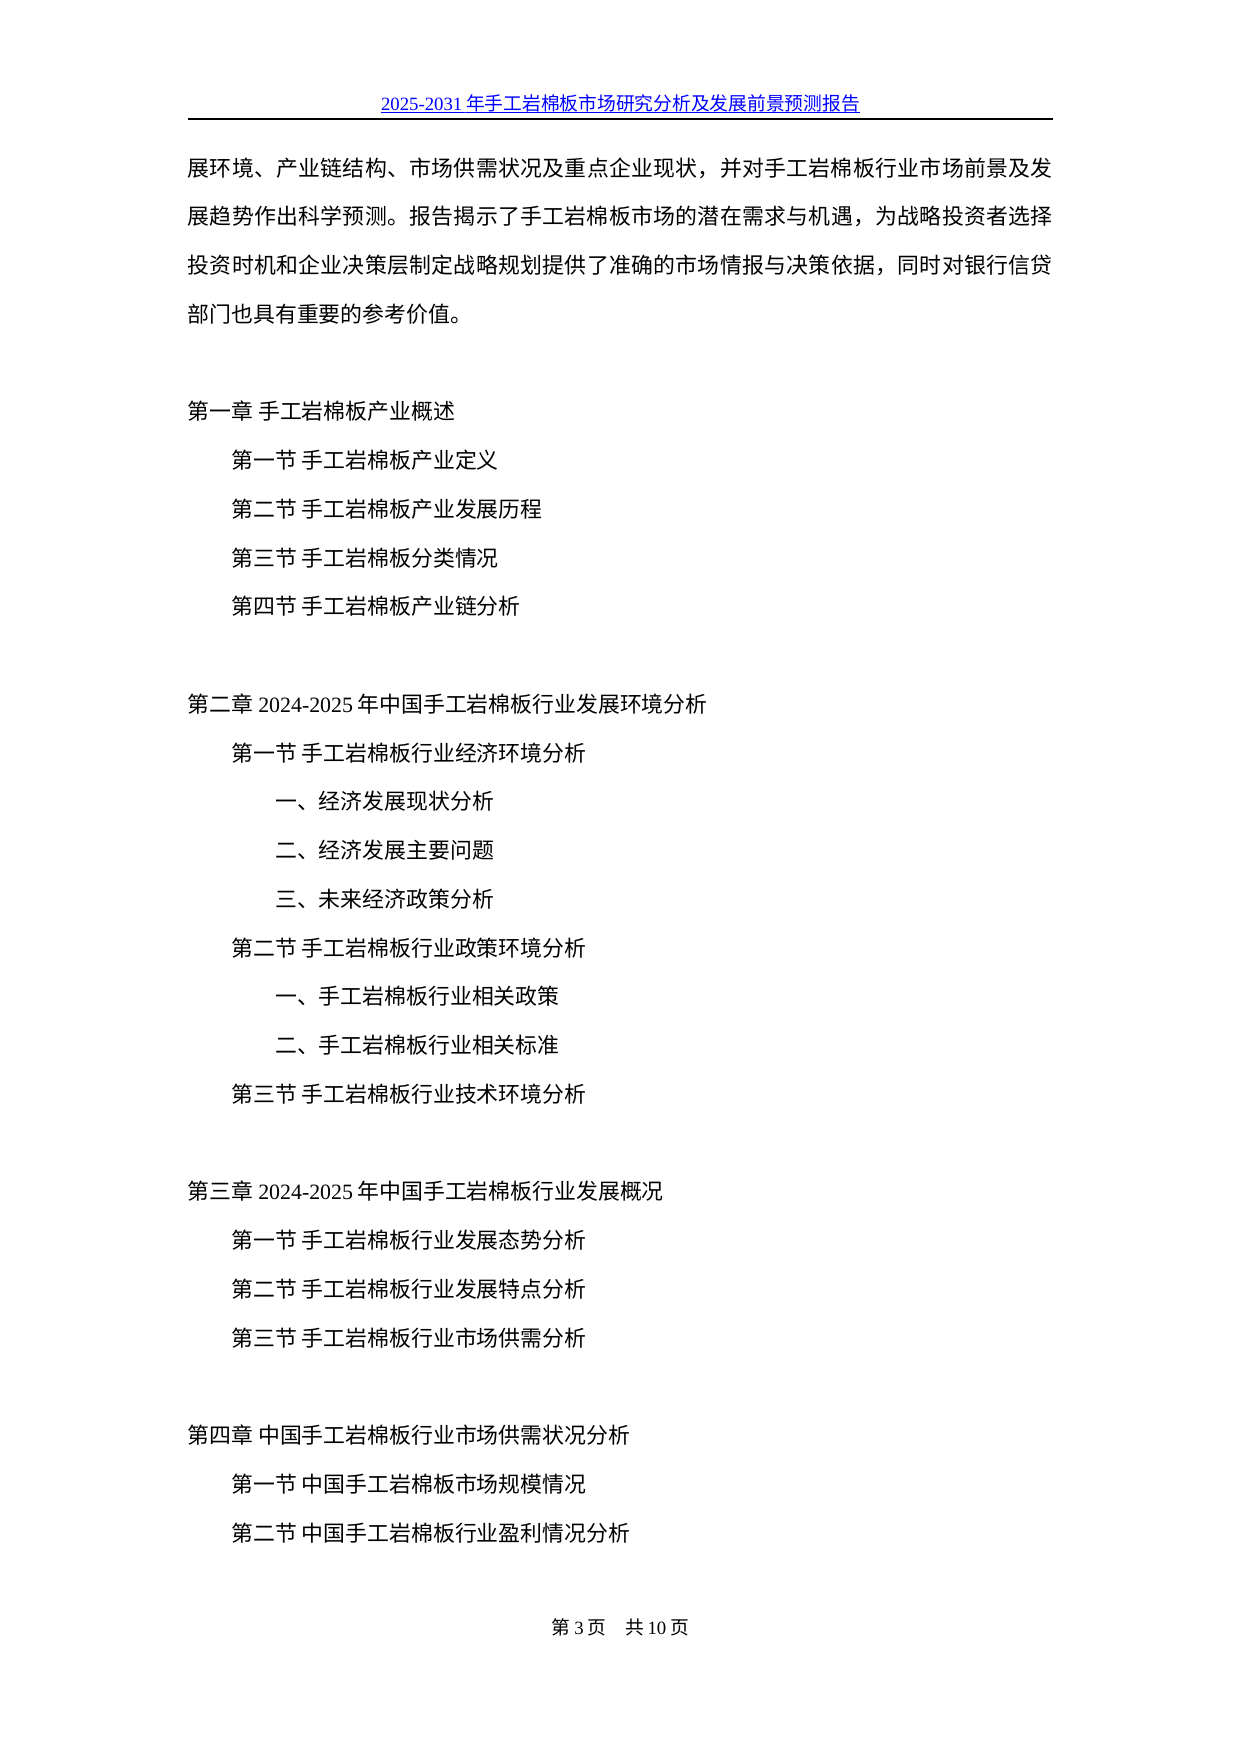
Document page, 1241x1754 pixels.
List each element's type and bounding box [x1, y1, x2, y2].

text [187, 150, 1053, 1548]
